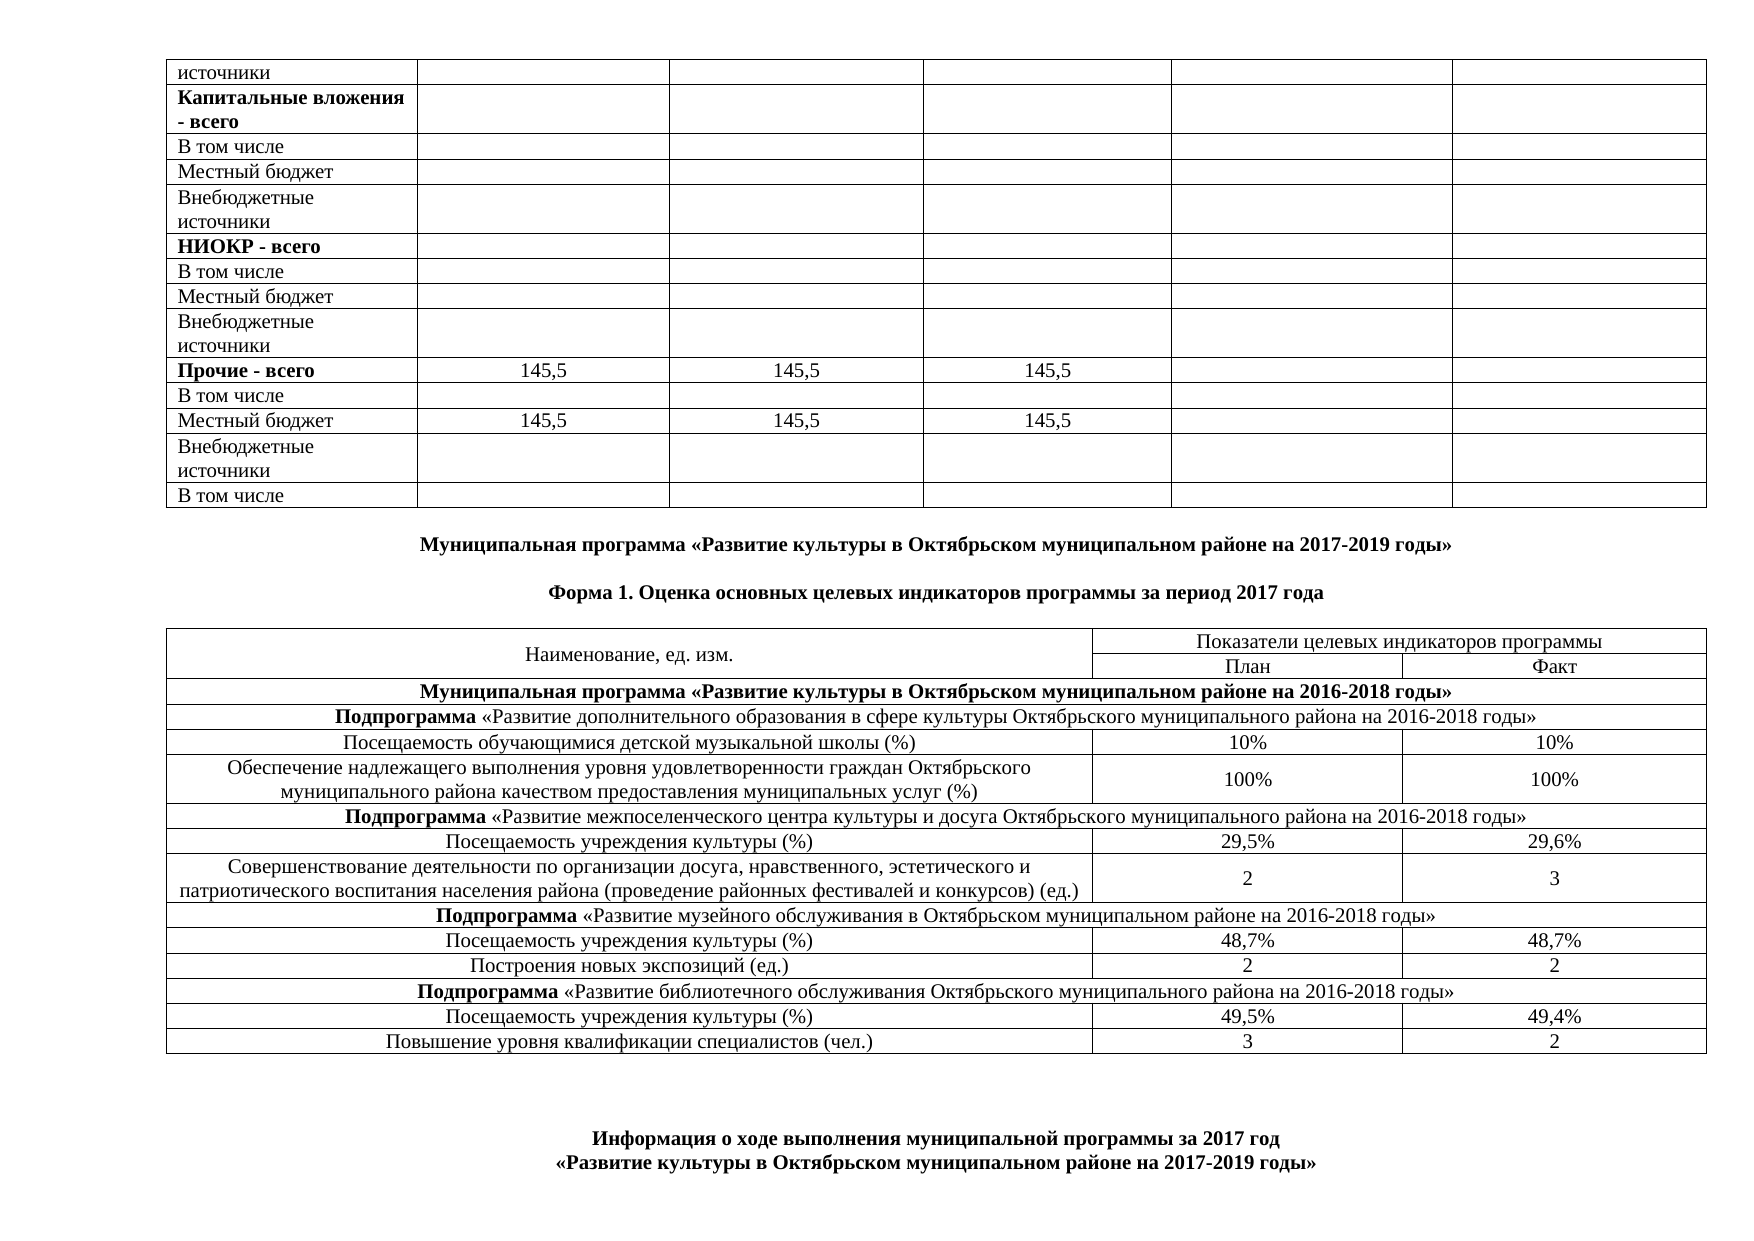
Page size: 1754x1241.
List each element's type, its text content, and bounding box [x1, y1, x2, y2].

table_cell [1453, 185, 1706, 233]
table_cell [1172, 284, 1452, 308]
table_cell [418, 185, 669, 233]
table_cell [418, 85, 669, 133]
table_cell [1453, 160, 1706, 183]
table_cell [1172, 60, 1452, 84]
text Форма 1. Оценка основных целевых индикаторов программы за период 2017 года [177, 580, 1695, 604]
table_cell [924, 160, 1171, 183]
table_cell Посещаемость учреждения культуры (%) [167, 1004, 1092, 1028]
table_cell [670, 259, 923, 283]
table_cell Посещаемость учреждения культуры (%) [167, 928, 1092, 952]
table_cell Обеспечение надлежащего выполнения уровня удовлетворенности граждан Октябрьского муниципального района качеством предоставления муниципальных услуг (%) [167, 755, 1092, 803]
table_cell [1172, 234, 1452, 258]
table_cell Местный бюджет [167, 284, 417, 308]
text «Развитие культуры в Октябрьском муниципальном районе на 2017-2019 годы» [177, 1150, 1695, 1174]
table_cell [1453, 483, 1706, 507]
table_cell [1172, 259, 1452, 283]
table_cell [670, 185, 923, 233]
table_cell 49,4% [1403, 1004, 1706, 1028]
table_cell [1172, 85, 1452, 133]
table_cell 3 [1093, 1029, 1402, 1053]
table_cell [924, 483, 1171, 507]
table_cell В том числе [167, 483, 417, 507]
table_cell 10% [1403, 730, 1706, 754]
table_cell [418, 134, 669, 158]
table_cell [1453, 134, 1706, 158]
table_cell 145,5 [924, 409, 1171, 432]
table_cell Муниципальная программа «Развитие культуры в Октябрьском муниципальном районе на 2016-2018 годы» [167, 679, 1706, 703]
table_cell [1453, 358, 1706, 382]
table_cell 145,5 [670, 358, 923, 382]
table_cell [418, 160, 669, 183]
table_cell [418, 309, 669, 357]
table_cell Подпрограмма «Развитие дополнительного образования в сфере культуры Октябрьского муниципального района на 2016-2018 годы» [167, 705, 1706, 728]
table_cell [670, 284, 923, 308]
table_cell [670, 234, 923, 258]
table_cell 48,7% [1093, 928, 1402, 952]
table_cell Внебюджетные источники [167, 434, 417, 482]
table_cell [924, 185, 1171, 233]
table_cell 29,5% [1093, 829, 1402, 853]
table_cell Посещаемость обучающимися детской музыкальной школы (%) [167, 730, 1092, 754]
table_cell [1453, 234, 1706, 258]
table_cell [418, 259, 669, 283]
table_cell Местный бюджет [167, 160, 417, 183]
table_cell НИОКР - всего [167, 234, 417, 258]
table_cell [1172, 383, 1452, 407]
table_cell 145,5 [418, 409, 669, 432]
table_cell [418, 483, 669, 507]
table_cell 145,5 [924, 358, 1171, 382]
text Муниципальная программа «Развитие культуры в Октябрьском муниципальном районе на 2017-2019 годы» [177, 532, 1695, 556]
table_cell 2 [1093, 954, 1402, 977]
table_cell 10% [1093, 730, 1402, 754]
table_cell [924, 259, 1171, 283]
table_cell Внебюджетные источники [167, 309, 417, 357]
table_cell [1172, 434, 1452, 482]
table_cell [1172, 358, 1452, 382]
table_cell [670, 85, 923, 133]
table_cell [670, 383, 923, 407]
table_cell [924, 309, 1171, 357]
table_cell Совершенствование деятельности по организации досуга, нравственного, эстетического и патриотического воспитания населения района (проведение районных фестивалей и конкурсов) (ед.) [167, 854, 1092, 902]
table_cell [1453, 60, 1706, 84]
table_cell [924, 234, 1171, 258]
table_cell [1172, 409, 1452, 432]
table_cell Построения новых экспозиций (ед.) [167, 954, 1092, 977]
table_cell [924, 434, 1171, 482]
table_cell 49,5% [1093, 1004, 1402, 1028]
table_cell В том числе [167, 383, 417, 407]
table_cell [1172, 185, 1452, 233]
table_cell 2 [1403, 1029, 1706, 1053]
table_cell В том числе [167, 134, 417, 158]
table_cell [418, 60, 669, 84]
table_cell [670, 483, 923, 507]
table_cell [670, 309, 923, 357]
table_cell [418, 234, 669, 258]
table_cell В том числе [167, 259, 417, 283]
table_cell Подпрограмма «Развитие межпоселенческого центра культуры и досуга Октябрьского муниципального района на 2016-2018 годы» [167, 804, 1706, 828]
table_cell [1172, 309, 1452, 357]
table_cell Факт [1403, 654, 1706, 678]
table_cell [670, 134, 923, 158]
table_cell [1172, 134, 1452, 158]
table_cell [924, 284, 1171, 308]
table_cell [1172, 483, 1452, 507]
table_cell [670, 160, 923, 183]
table_cell 2 [1403, 954, 1706, 977]
table_cell Повышение уровня квалификации специалистов (чел.) [167, 1029, 1092, 1053]
table_cell 3 [1403, 854, 1706, 902]
table_cell Прочие - всего [167, 358, 417, 382]
table_cell [670, 60, 923, 84]
table_cell Местный бюджет [167, 409, 417, 432]
table_cell [1453, 383, 1706, 407]
table_cell 100% [1403, 755, 1706, 803]
table_cell Подпрограмма «Развитие библиотечного обслуживания Октябрьского муниципального района на 2016-2018 годы» [167, 979, 1706, 1003]
table_cell [1453, 309, 1706, 357]
table_cell [418, 434, 669, 482]
table_header Показатели целевых индикаторов программы [1093, 629, 1706, 653]
table_cell 100% [1093, 755, 1402, 803]
table_cell [924, 85, 1171, 133]
table_cell [924, 134, 1171, 158]
table_cell 29,6% [1403, 829, 1706, 853]
table_cell [418, 284, 669, 308]
table_cell Подпрограмма «Развитие музейного обслуживания в Октябрьском муниципальном районе на 2016-2018 годы» [167, 903, 1706, 927]
table_cell [1453, 85, 1706, 133]
table_cell [418, 383, 669, 407]
table_cell [670, 434, 923, 482]
table_cell 48,7% [1403, 928, 1706, 952]
table_cell [1453, 284, 1706, 308]
table_cell 145,5 [670, 409, 923, 432]
table_cell Внебюджетные источники [167, 185, 417, 233]
table_cell Посещаемость учреждения культуры (%) [167, 829, 1092, 853]
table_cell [167, 60, 417, 84]
table_header Наименование, ед. изм. [167, 629, 1092, 678]
table_cell [1172, 160, 1452, 183]
text Информация о ходе выполнения муниципальной программы за 2017 год [177, 1126, 1695, 1150]
table_cell [1453, 409, 1706, 432]
table_cell 2 [1093, 854, 1402, 902]
table_cell План [1093, 654, 1402, 678]
table_cell [924, 383, 1171, 407]
table_cell Капитальные вложения - всего [167, 85, 417, 133]
table_cell 145,5 [418, 358, 669, 382]
table_cell [1453, 434, 1706, 482]
table_cell [924, 60, 1171, 84]
table_cell [1453, 259, 1706, 283]
